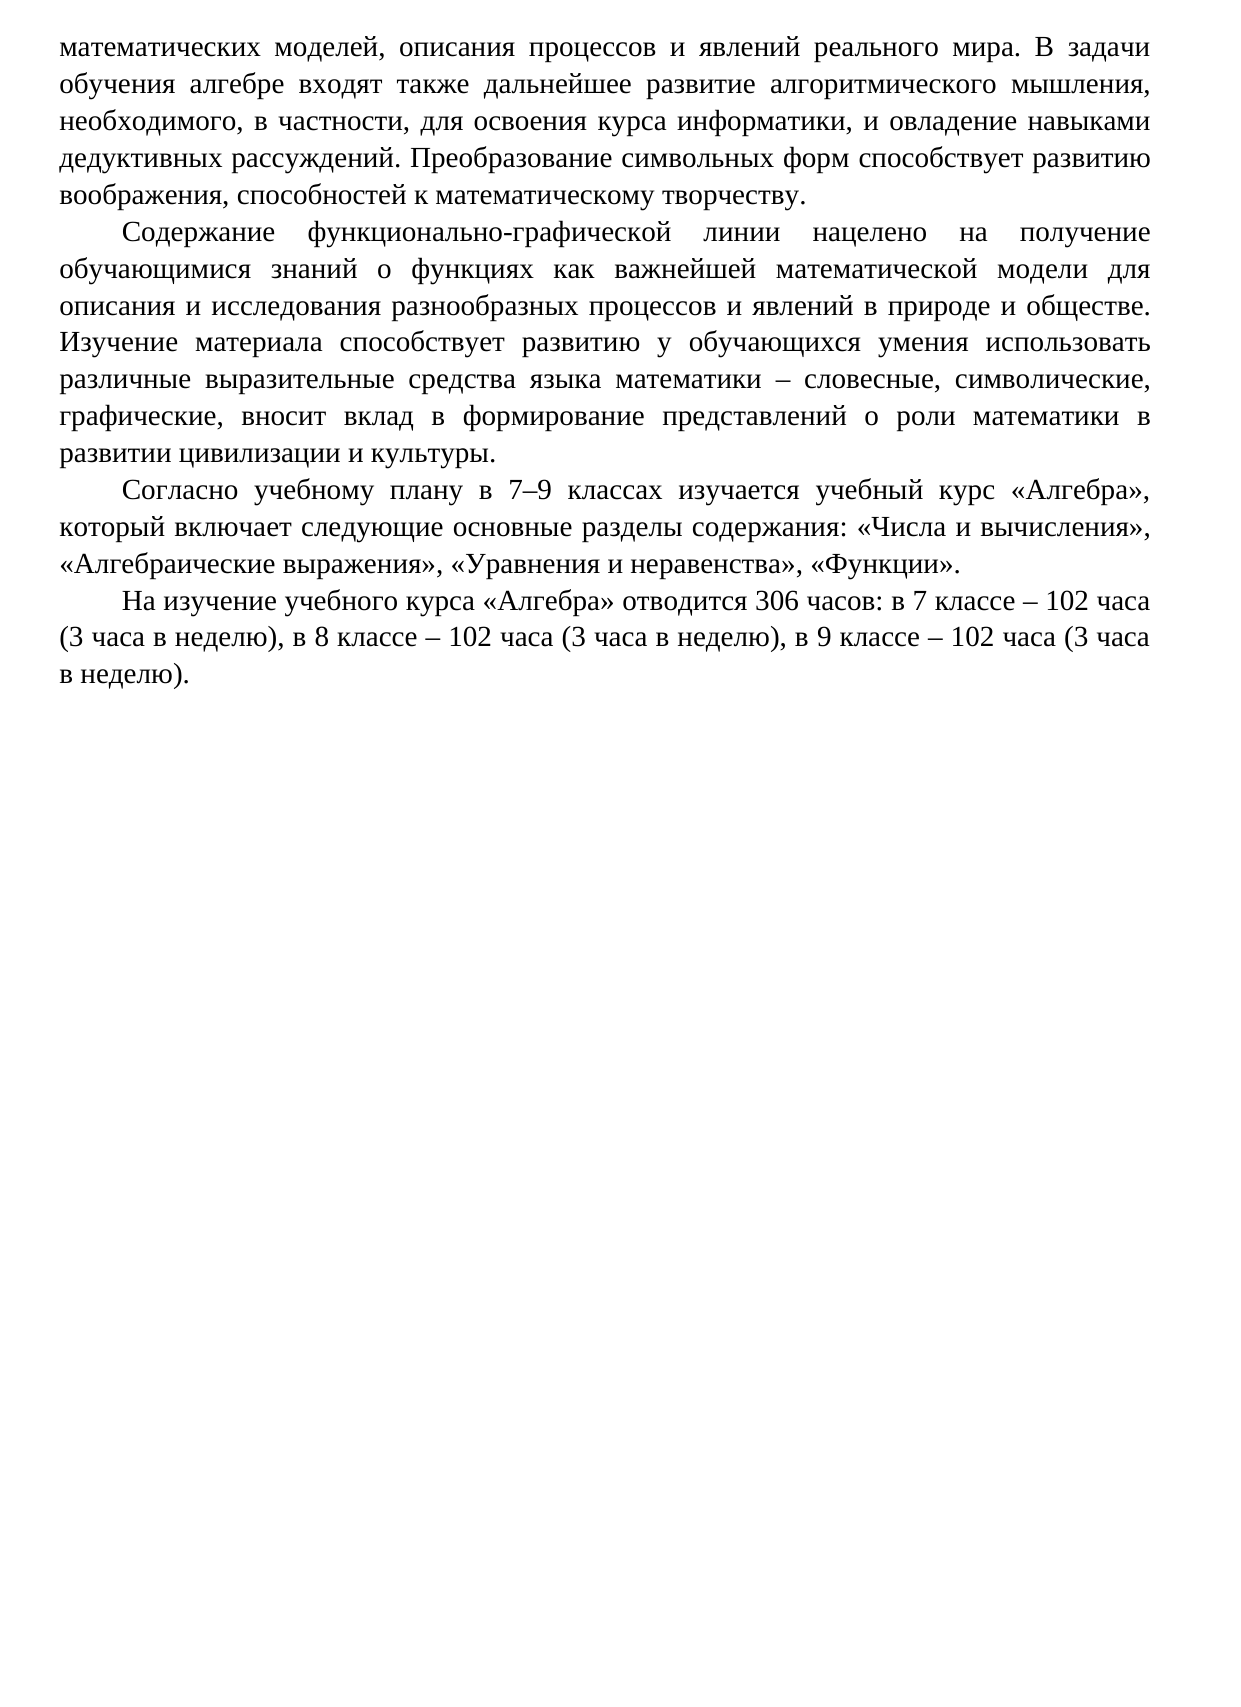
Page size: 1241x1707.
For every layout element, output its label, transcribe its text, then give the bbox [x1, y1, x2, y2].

text Содержание функционально-графической линии нацелено на получение обучающимися знаний о функциях как важнейшей математической модели для описания и исследования разнообразных процессов и явлений в природе и обществе. Изучение материала способствует развитию у обучающихся умения использовать различные выразительные средства языка математики – словесные, символические, графические, вносит вклад в формирование представлений о роли математики в развитии цивилизации и культуры. [59, 214, 1152, 469]
text Согласно учебному плану в 7–9 классах изучается учебный курс «Алгебра», который включает следующие основные разделы содержания: «Числа и вычисления», «Алгебраические выражения», «Уравнения и неравенства», «Функции». [59, 472, 1152, 579]
text ‌На изучение учебного курса «Алгебра» отводится 306 часов: в 7 классе – 102 часа (3 часа в неделю), в 8 классе – 102 часа (3 часа в неделю), в 9 классе – 102 часа (3 часа в неделю).‌‌ [59, 583, 1152, 690]
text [59, 29, 1152, 211]
